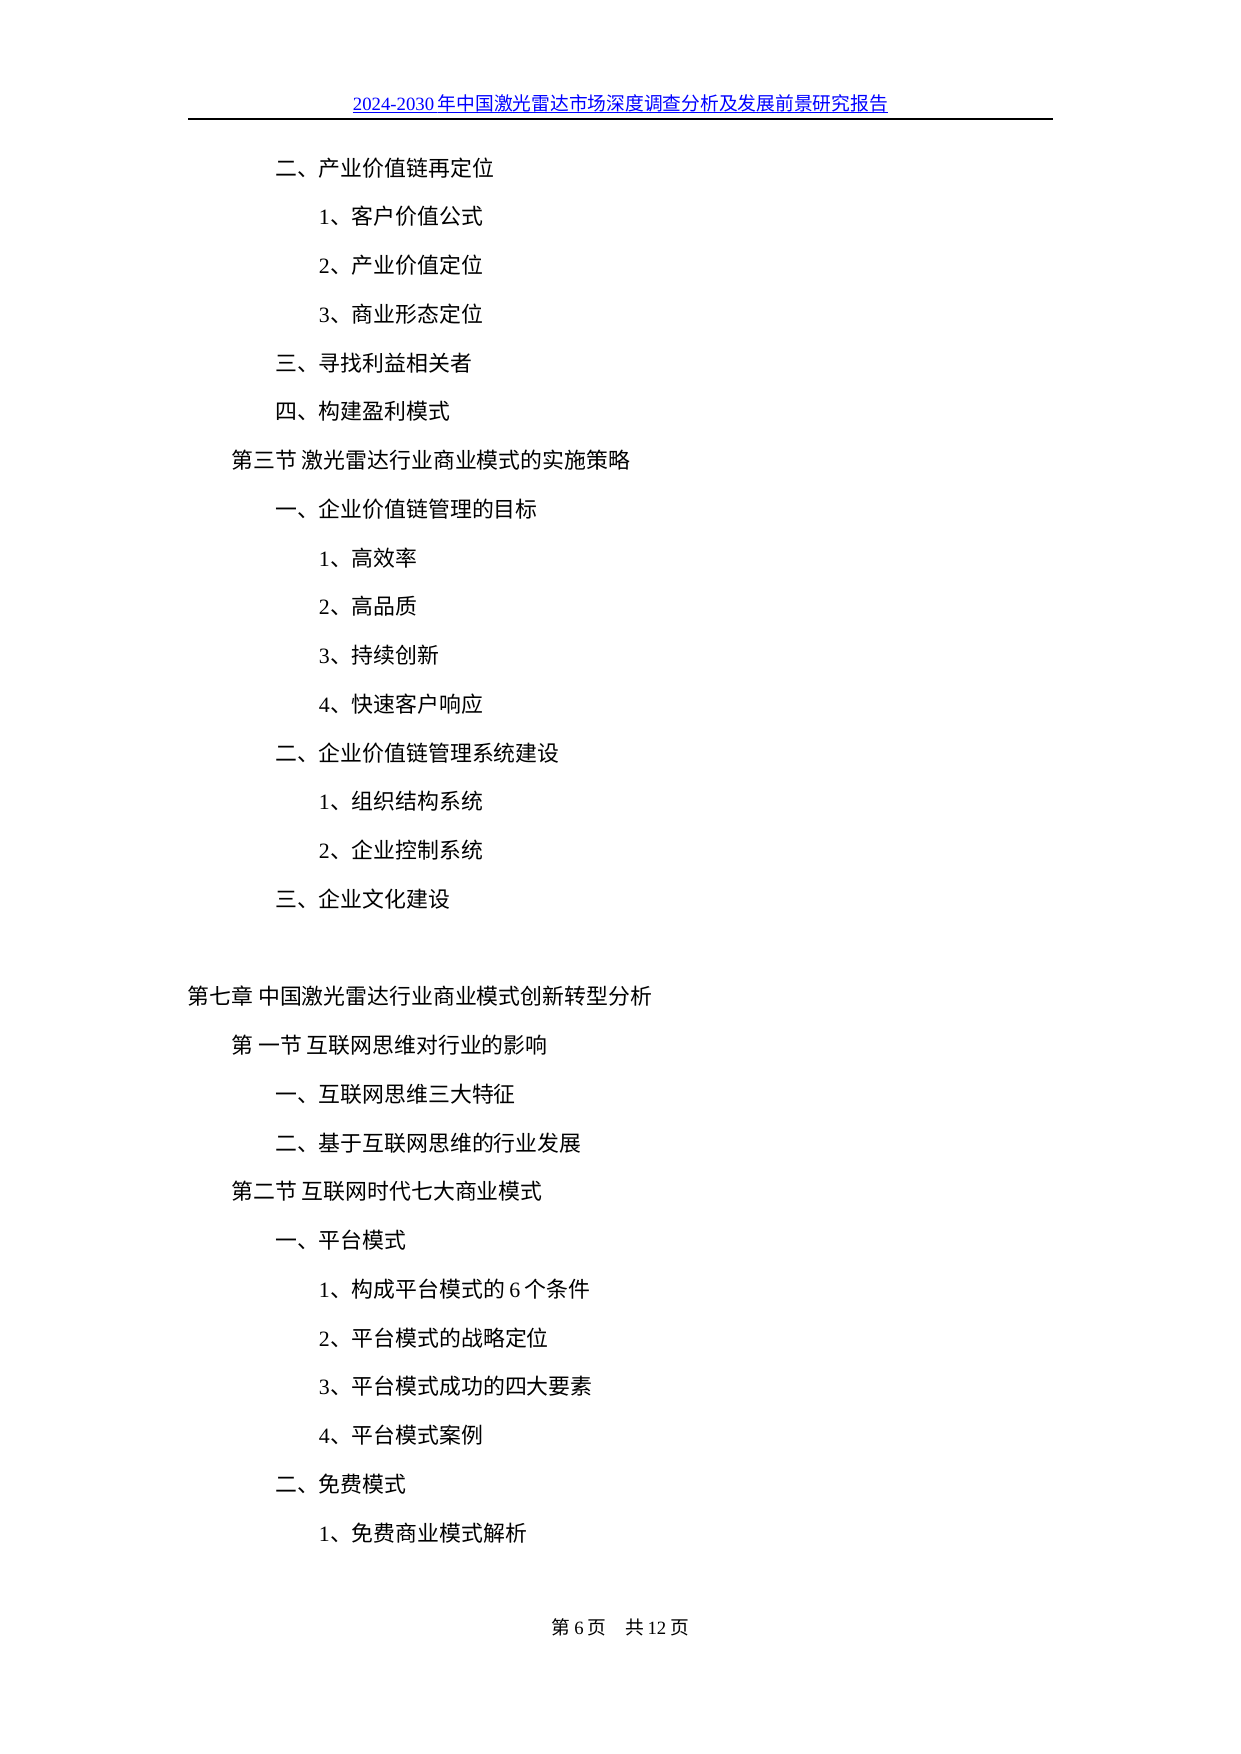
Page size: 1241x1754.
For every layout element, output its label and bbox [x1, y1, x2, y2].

text [187, 150, 1053, 1548]
